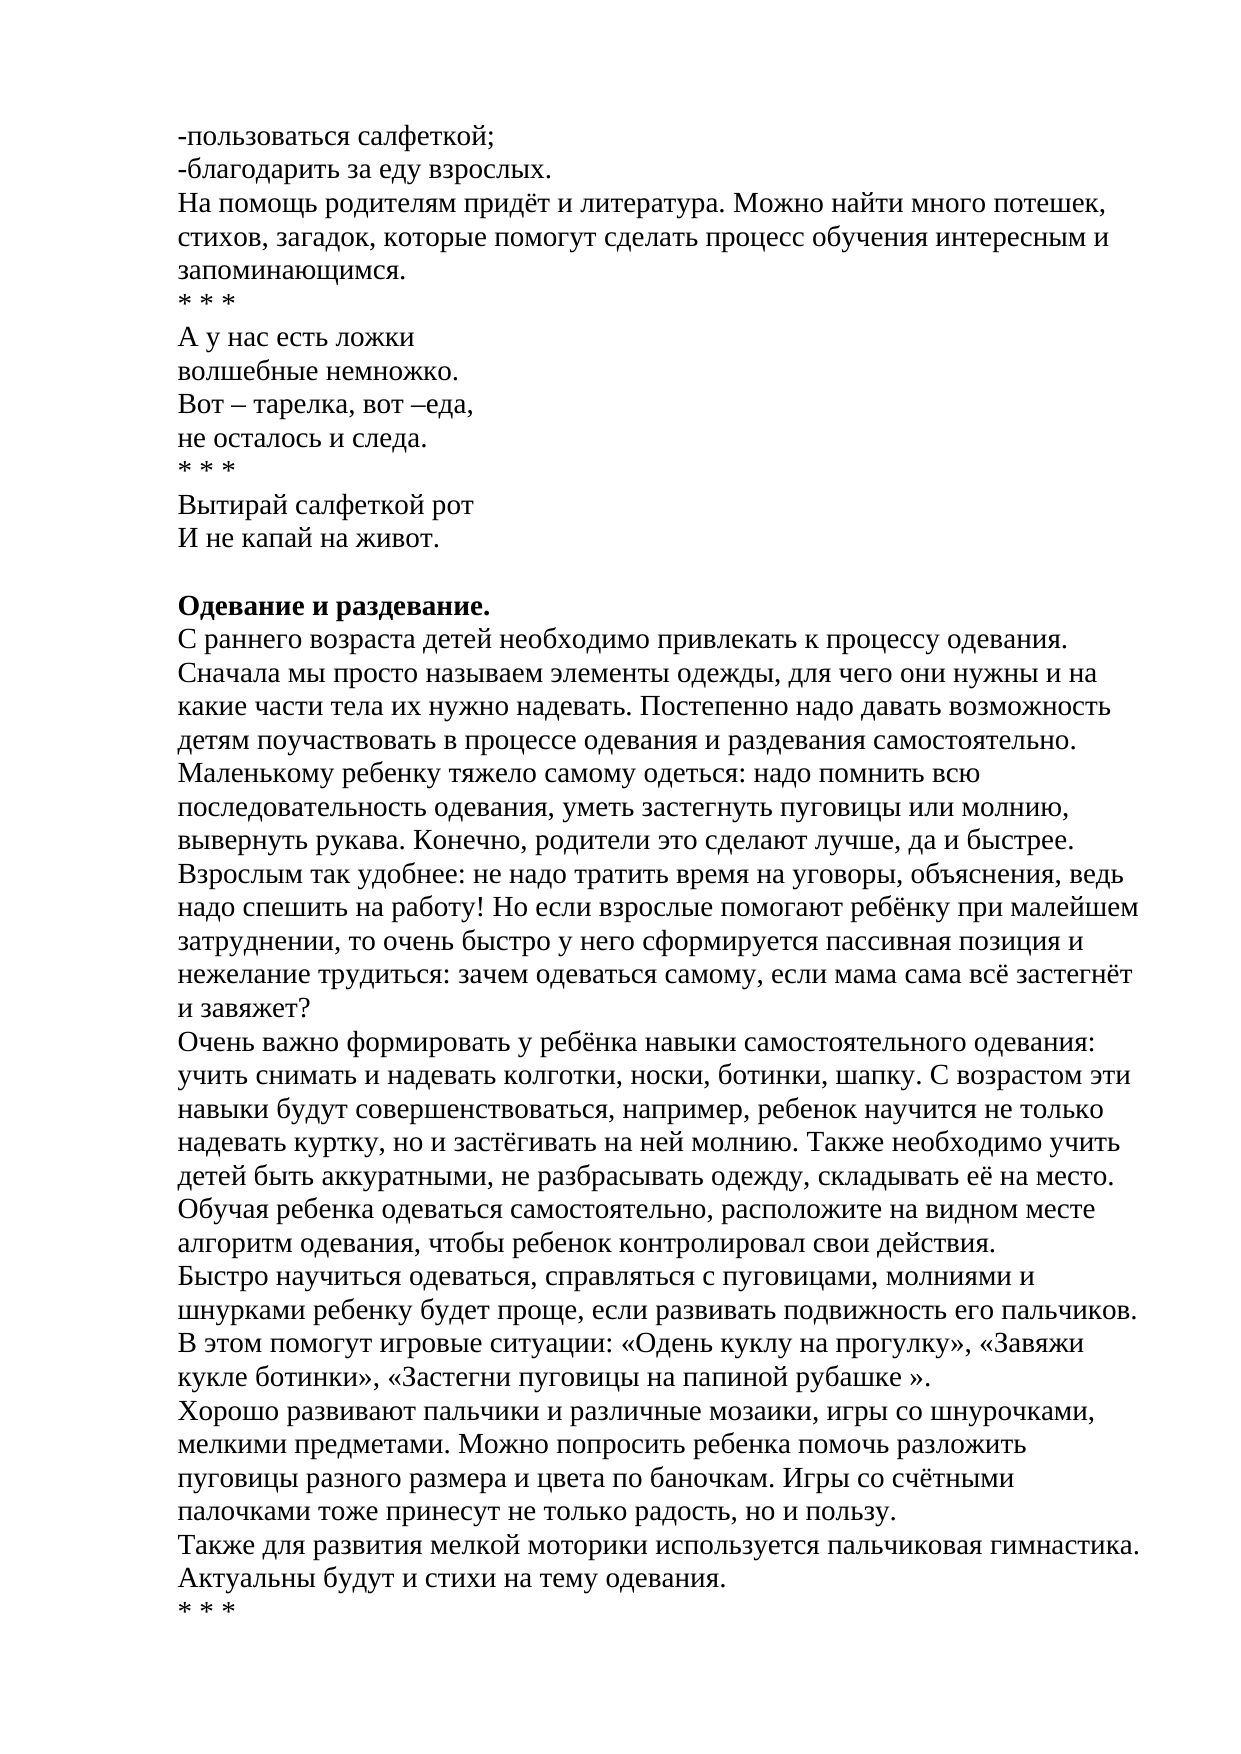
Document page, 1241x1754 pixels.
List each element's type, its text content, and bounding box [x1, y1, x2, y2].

text -благодарить за еду взрослых. [177, 152, 1152, 185]
text * * * [177, 286, 1152, 319]
text На помощь родителям придёт и литература. Можно найти много потешек, стихов, загадок, которые помогут сделать процесс обучения интересным и запоминающимся. [177, 185, 1152, 286]
text Обучая ребенка одеваться самостоятельно, расположите на видном месте алгоритм одевания, чтобы ребенок контролировал свои действия. [177, 1191, 1152, 1258]
text Хорошо развивают пальчики и различные мозаики, игры со шнурочками, мелкими предметами. Можно попросить ребенка помочь разложить пуговицы разного размера и цвета по баночкам. Игры со счётными палочками тоже принесут не только радость, но и пользу. [177, 1393, 1152, 1527]
text Маленькому ребенку тяжело самому одеться: надо помнить всю последовательность одевания, уметь застегнуть пуговицы или молнию, вывернуть рукава. Конечно, родители это сделают лучше, да и быстрее. Взрослым так удобнее: не надо тратить время на уговоры, объяснения, ведь надо спешить на работу! Но если взрослые помогают ребёнку при малейшем затруднении, то очень быстро у него сформируется пассивная позиция и нежелание трудиться: зачем одеваться самому, если мама сама всё застегнёт и завяжет? [177, 755, 1152, 1024]
text * * * [177, 1594, 1152, 1627]
text -пользоваться салфеткой; [177, 118, 1152, 152]
text Одевание и раздевание. [177, 588, 1152, 621]
text Вот – тарелка, вот –еда, [177, 386, 1152, 420]
text А у нас есть ложки [177, 319, 1152, 353]
text * * * [177, 453, 1152, 487]
text Вытирай салфеткой рот [177, 487, 1152, 521]
text не осталось и следа. [177, 420, 1152, 453]
text И не капай на живот. [177, 521, 1152, 554]
text Очень важно формировать у ребёнка навыки самостоятельного одевания: учить снимать и надевать колготки, носки, ботинки, шапку. С возрастом эти навыки будут совершенствоваться, например, ребенок научится не только надевать куртку, но и застёгивать на ней молнию. Также необходимо учить детей быть аккуратными, не разбрасывать одежду, складывать её на место. [177, 1024, 1152, 1191]
text волшебные немножко. [177, 353, 1152, 386]
text Также для развития мелкой моторики используется пальчиковая гимнастика. Актуальны будут и стихи на тему одевания. [177, 1527, 1152, 1594]
text Быстро научиться одеваться, справляться с пуговицами, молниями и шнурками ребенку будет проще, если развивать подвижность его пальчиков. В этом помогут игровые ситуации: «Одень куклу на прогулку», «Завяжи кукле ботинки», «Застегни пуговицы на папиной рубашке ». [177, 1258, 1152, 1393]
text С раннего возраста детей необходимо привлекать к процессу одевания. Сначала мы просто называем элементы одежды, для чего они нужны и на какие части тела их нужно надевать. Постепенно надо давать возможность детям поучаствовать в процессе одевания и раздевания самостоятельно. [177, 621, 1152, 755]
